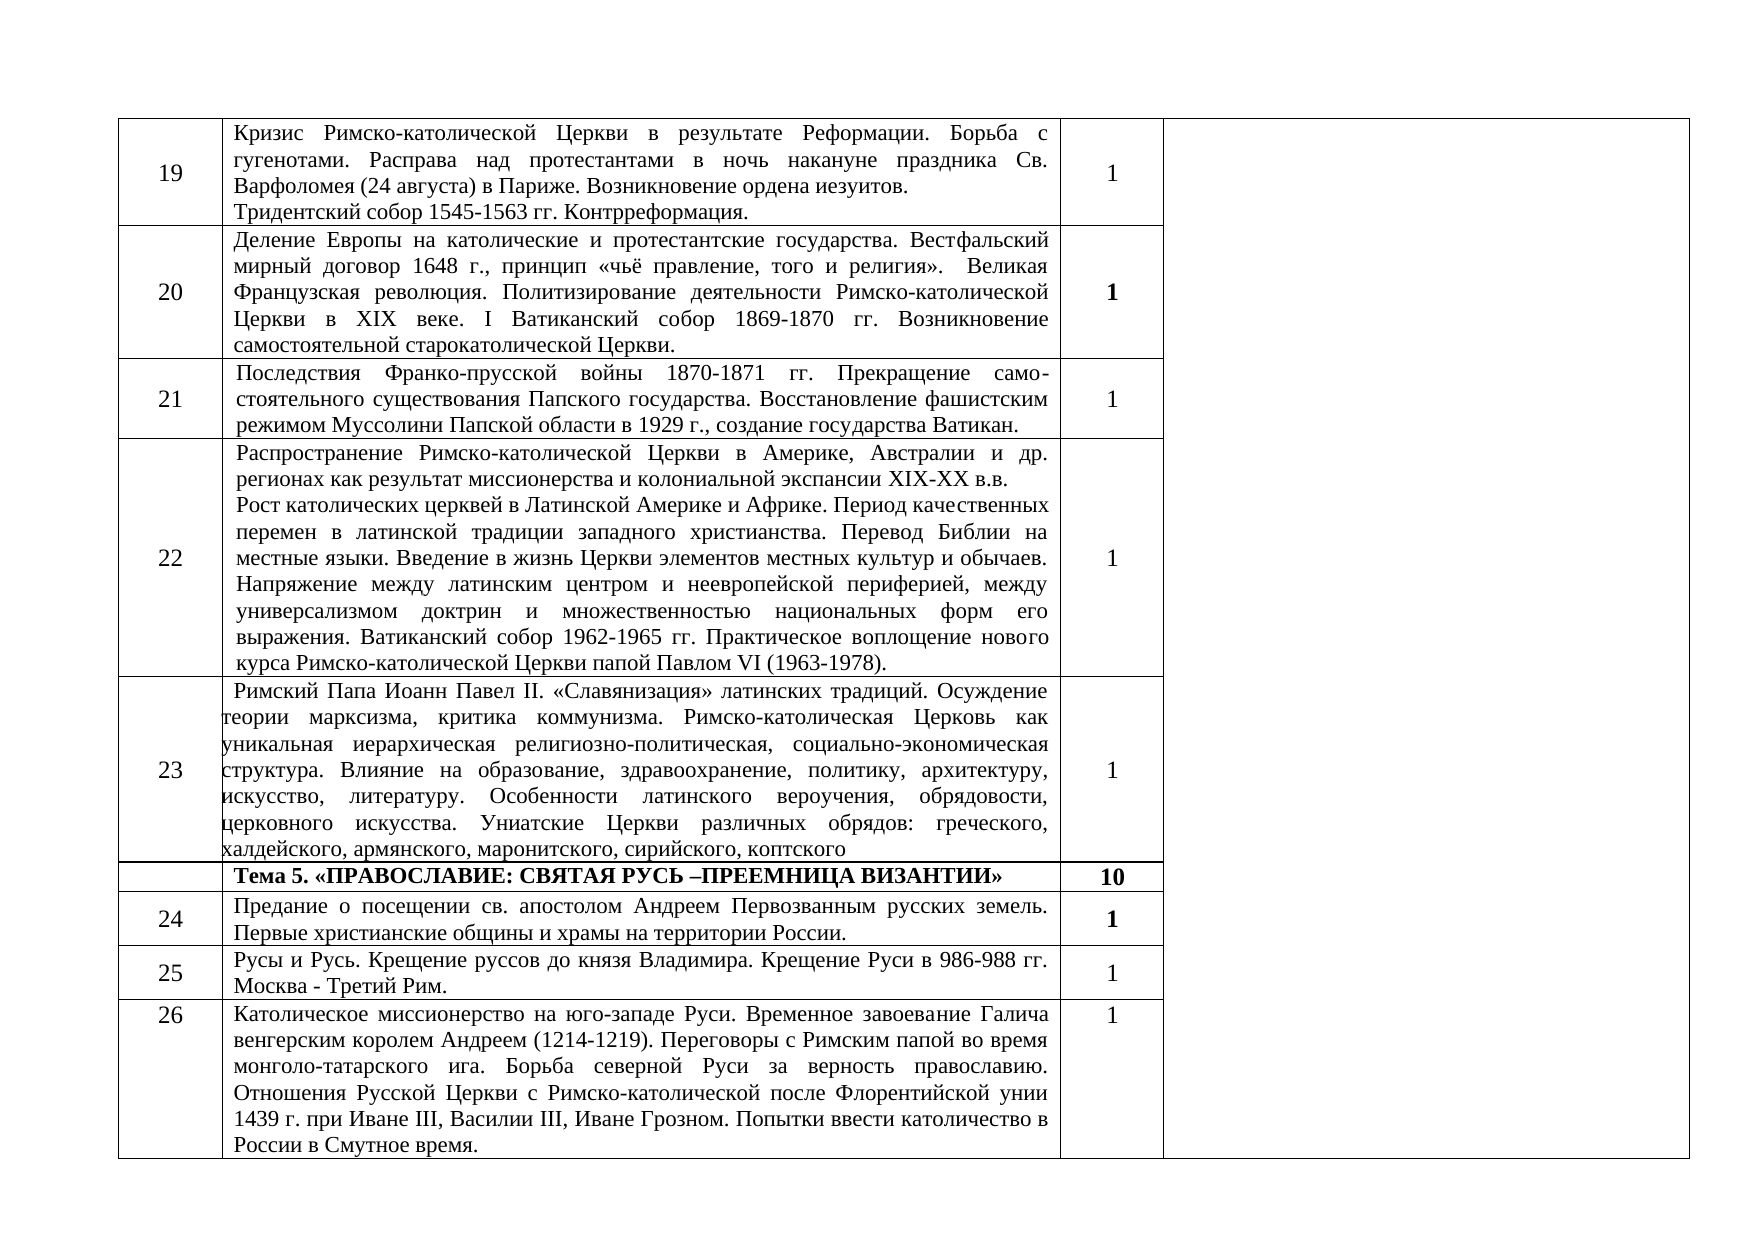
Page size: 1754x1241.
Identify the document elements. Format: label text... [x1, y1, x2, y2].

table_cell 24 [119, 892, 222, 945]
table_cell 10 [1061, 863, 1163, 891]
table_cell 1 [1061, 359, 1163, 438]
table_cell 1 [1061, 226, 1163, 357]
table_cell 26 [119, 1000, 222, 1158]
table_cell 22 [119, 439, 222, 676]
table_cell 1 [1061, 119, 1163, 225]
table_cell Римский Папа Иоанн Павел II. «Славянизация» латинских традиций. Осуждение теории марксизма, критика коммунизма. Римско-католическая Церковь как уникальная иерархическая религиозно-политическая, социально-экономическая структура. Влияние на образование, здравоохранение, политику, архитектуру, искусство, литературу. Особенности латинского вероучения, обрядовости, церковного искусства. Униатские Церкви различных обрядов: греческого, халдейского, армянского, маронитского, сирийского, коптского [223, 677, 1060, 861]
table_cell 1 [1061, 677, 1163, 861]
table_cell 1 [1061, 946, 1163, 999]
table_cell [119, 863, 222, 891]
table_cell 25 [119, 946, 222, 999]
table_cell 1 [1061, 439, 1163, 676]
table_cell Католическое миссионерство на юго-западе Руси. Временное завоевание Галича венгерским королем Андреем (1214-1219). Переговоры с Римским папой во время монголо-татарского ига. Борьба северной Руси за верность православию. Отношения Русской Церкви с Римско-католической после Флорентийской унии 1439 г. при Иване III, Василии III, Иване Грозном. Попытки ввести католичество в России в Смутное время. [223, 1000, 1060, 1158]
table_cell Кризис Римско-католической Церкви в результате Реформации. Борьба с гугенотами. Расправа над протестантами в ночь накануне праздника Св. Варфоломея (24 августа) в Париже. Возникновение ордена иезуитов. Тридентский собор 1545-1563 гг. Контрреформация. [223, 119, 1060, 225]
table_cell Тема 5. «ПРАВОСЛАВИЕ: СВЯТАЯ РУСЬ –ПРЕЕМНИЦА ВИЗАНТИИ» [223, 863, 1060, 891]
table_cell 1 [1061, 1000, 1163, 1158]
table_cell Последствия Франко-прусской войны 1870-1871 гг. Прекращение самостоятельного существования Папского государства. Восстановление фашистским режимом Муссолини Папской области в 1929 г., создание государства Ватикан. [223, 359, 1060, 438]
table_cell 19 [119, 119, 222, 225]
table_cell 21 [119, 359, 222, 438]
table_cell 1 [1061, 892, 1163, 945]
table_cell 20 [119, 226, 222, 357]
table_cell Деление Европы на католические и протестантские государства. Вестфальский мирный договор 1648 г., принцип «чьё правление, того и религия». Великая Французская революция. Политизирование деятельности Римско-католической Церкви в XIX веке. I Ватиканский собор 1869-1870 гг. Возникновение самостоятельной старокатолической Церкви. [223, 226, 1060, 357]
table_cell Предание о посещении св. апостолом Андреем Первозванным русских земель. Первые христианские общины и храмы на территории России. [223, 892, 1060, 945]
table_cell 23 [119, 677, 222, 861]
table_cell Распространение Римско-католической Церкви в Америке, Австралии и др. регионах как результат миссионерства и колониальной экспансии XIX-XX в.в. Рост католических церквей в Латинской Америке и Африке. Период качественных перемен в латинской традиции западного христианства. Перевод Библии на местные языки. Введение в жизнь Церкви элементов местных культур и обычаев. Напряжение между латинским центром и неевропейской периферией, между универсализмом доктрин и множественностью национальных форм его выражения. Ватиканский собор 1962-1965 гг. Практическое воплощение нового курса Римско-католической Церкви папой Павлом VI (1963-1978). [223, 439, 1060, 676]
table_cell Русы и Русь. Крещение руссов до князя Владимира. Крещение Руси в 986-988 гг. Москва - Третий Рим. [223, 946, 1060, 999]
